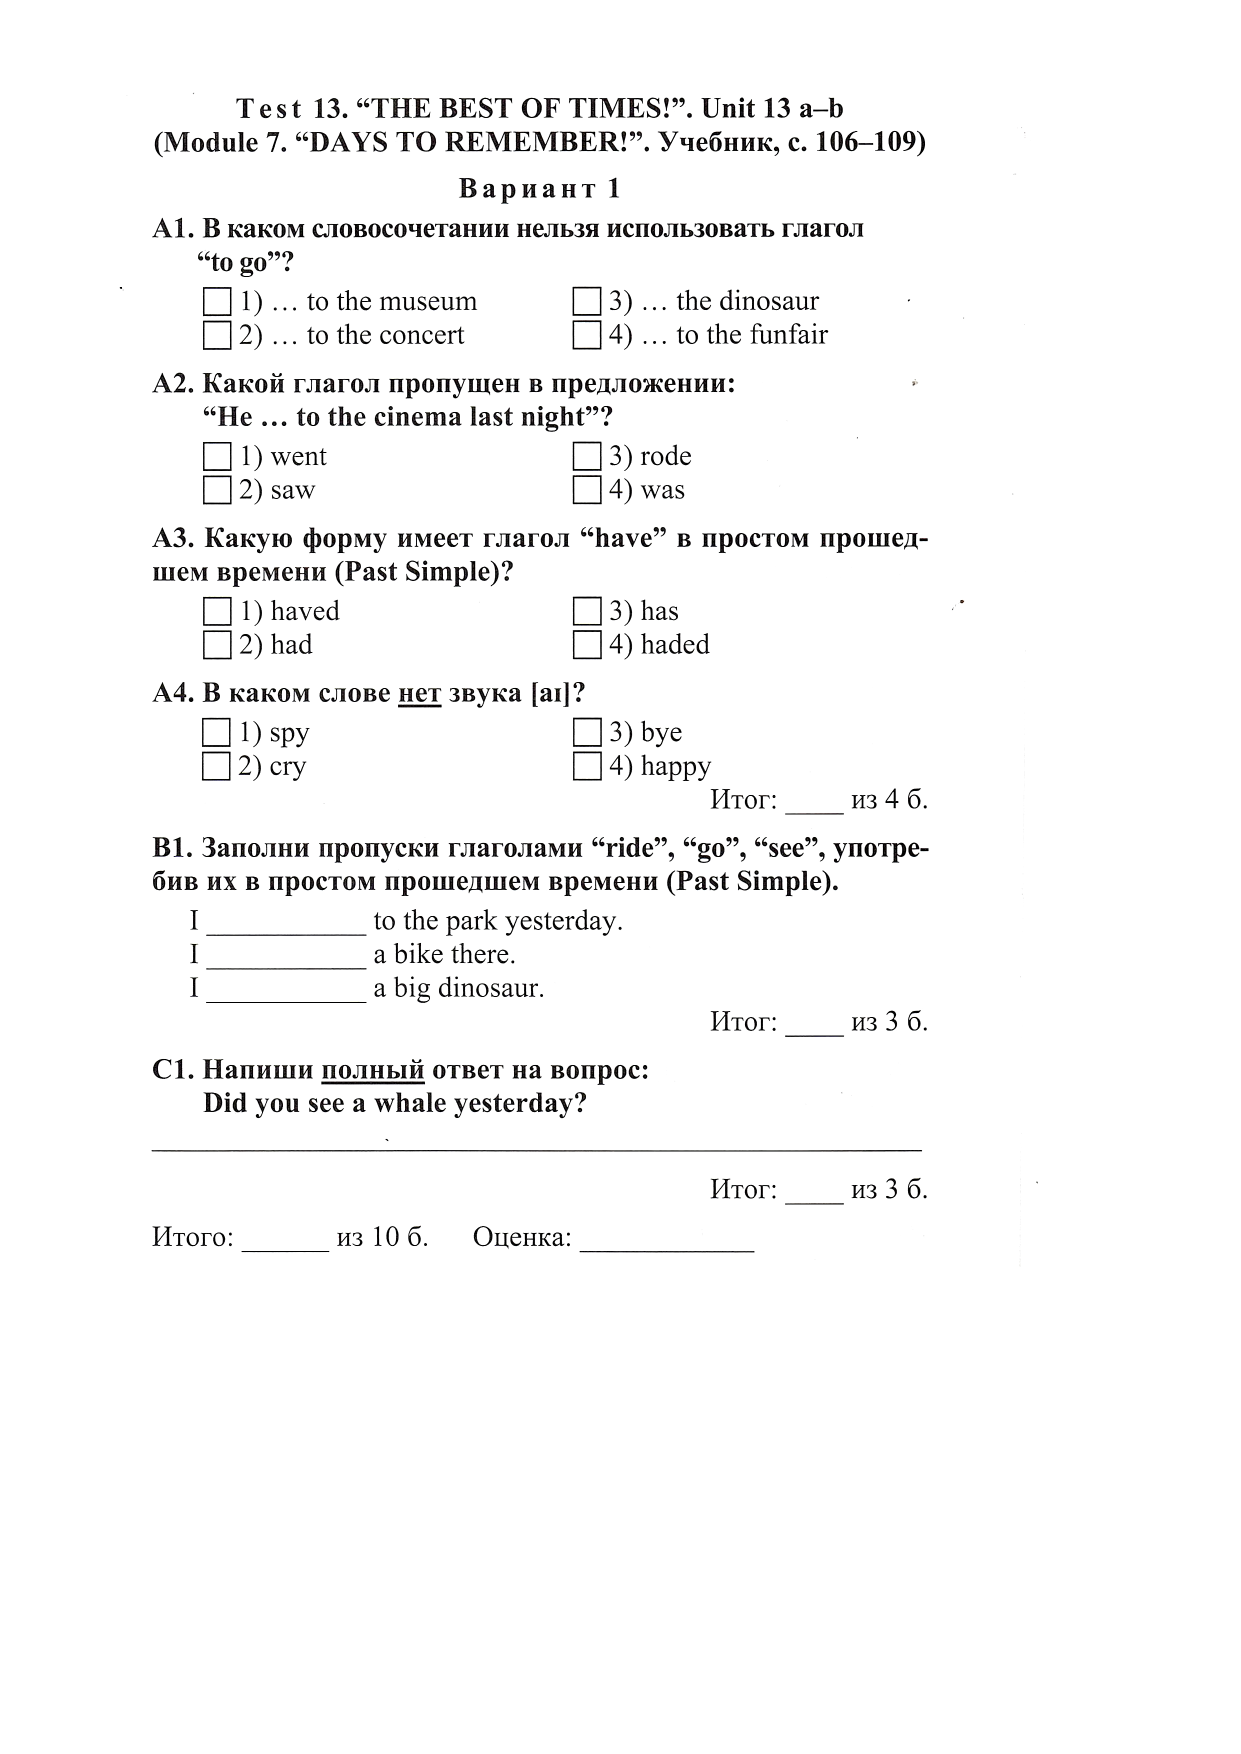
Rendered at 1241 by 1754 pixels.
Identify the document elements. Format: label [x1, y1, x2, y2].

picture [118, 59, 1038, 1267]
